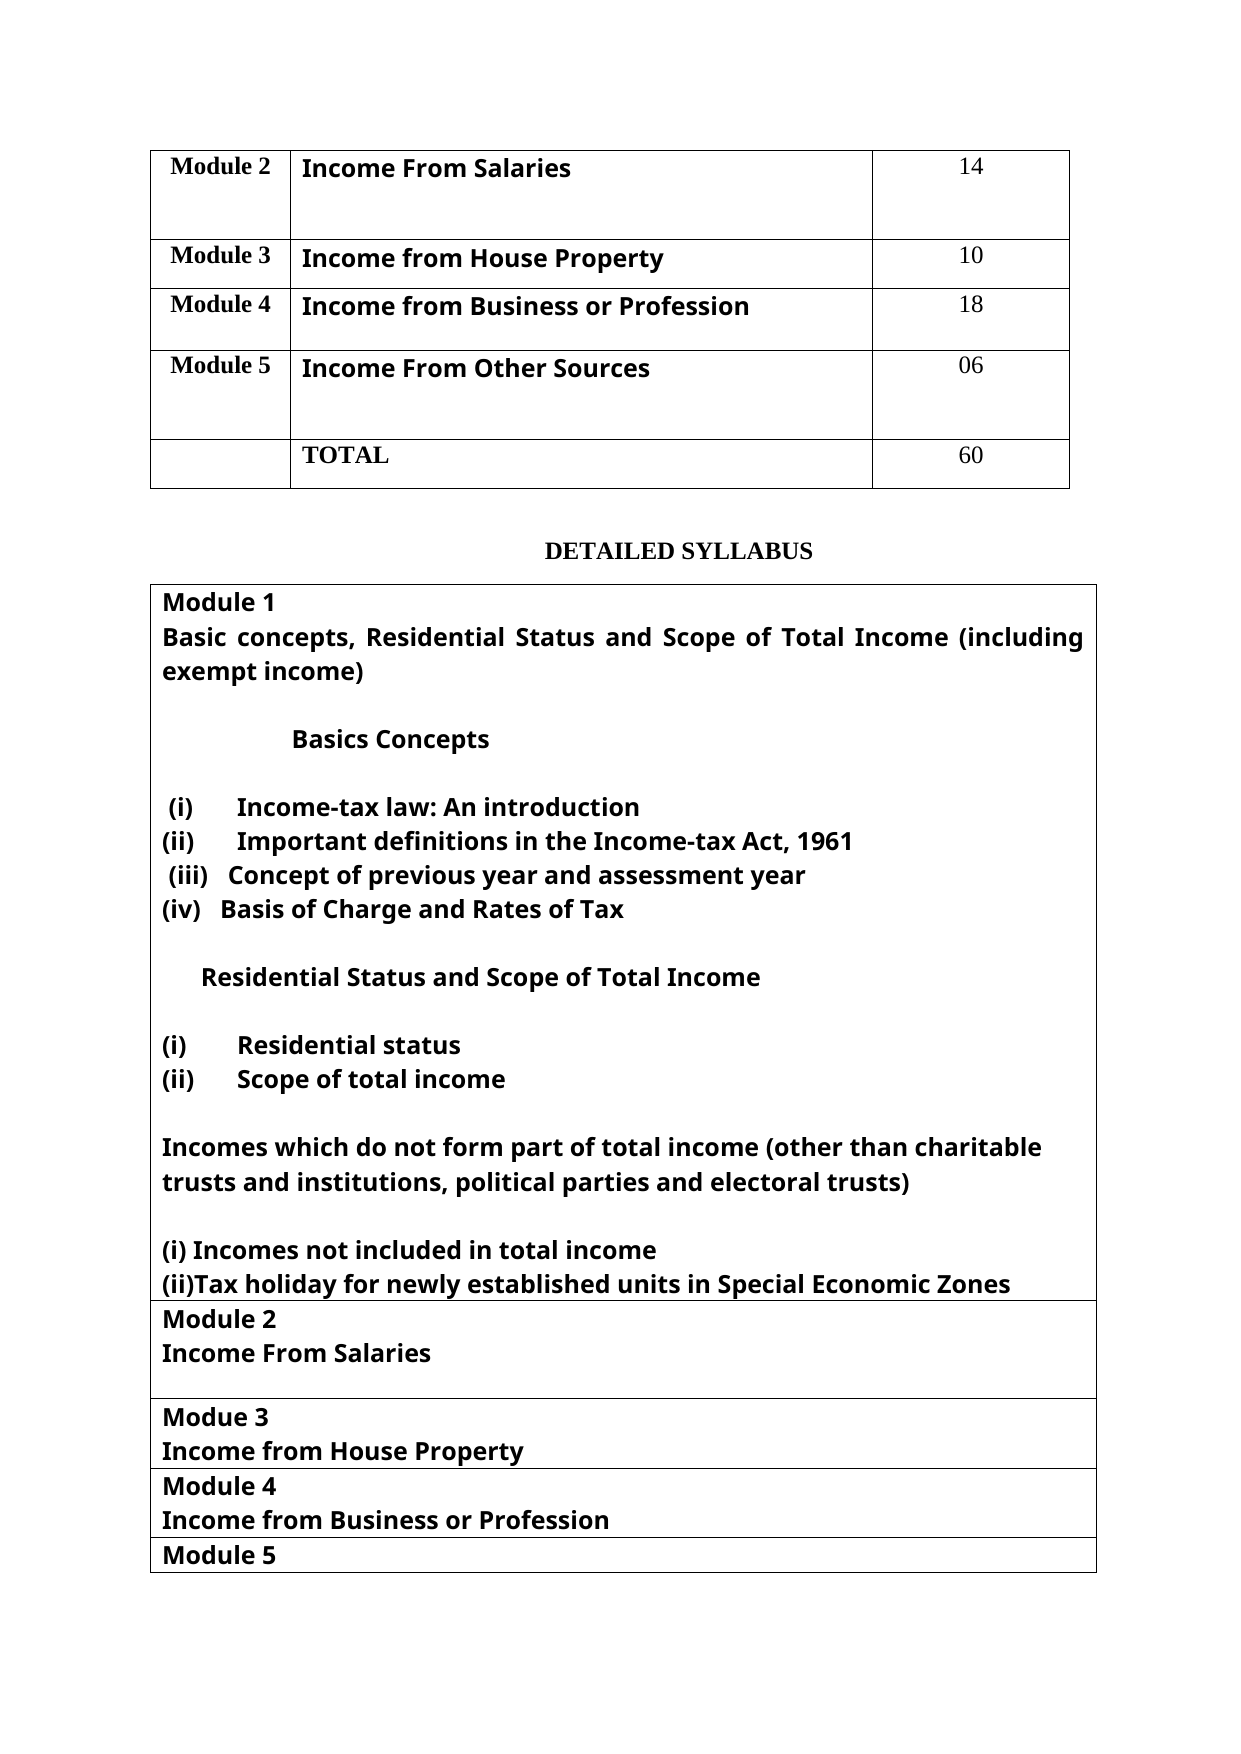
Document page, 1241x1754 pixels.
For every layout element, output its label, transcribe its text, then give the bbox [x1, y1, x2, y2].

table_cell 06 [873, 351, 1069, 439]
table_cell 14 [873, 151, 1069, 239]
table_cell Module 4 Income from Business or Profession [151, 1469, 1096, 1537]
text DETAILED SYLLABUS [150, 536, 1208, 565]
table_cell Module 3 [151, 240, 290, 288]
table_header Module 1 Basic concepts, Residential Status and Scope of Total Income (including exempt income) Basics Concepts (i) Income-tax law: An introduction (ii) Important definitions in the Income-tax Act, 1961 (iii) Concept of previous year and assessment year (iv) Basis of Charge and Rates of Tax Residential Status and Scope of Total Income (i) Residential status (ii) Scope of total income Incomes which do not form part of total income (other than charitable trusts and institutions, political parties and electoral trusts) (i) Incomes not included in total income (ii)Tax holiday for newly established units in Special Economic Zones [151, 585, 1096, 1300]
table_cell Income from House Property [291, 240, 872, 288]
table_cell Modue 3 Income from House Property [151, 1399, 1096, 1467]
table_cell Module 5 [151, 351, 290, 439]
table_cell Income from Business or Profession [291, 289, 872, 349]
table_cell Income From Other Sources [291, 351, 872, 439]
table_cell 18 [873, 289, 1069, 349]
table_cell Module 2 [151, 151, 290, 239]
table_cell [151, 440, 290, 488]
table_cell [151, 1538, 1096, 1572]
table_cell Module 2 Income From Salaries [151, 1301, 1096, 1398]
table_cell Income From Salaries [291, 151, 872, 239]
table_cell Module 4 [151, 289, 290, 349]
table_cell TOTAL [291, 440, 872, 488]
table_cell 60 [873, 440, 1069, 488]
table_cell 10 [873, 240, 1069, 288]
